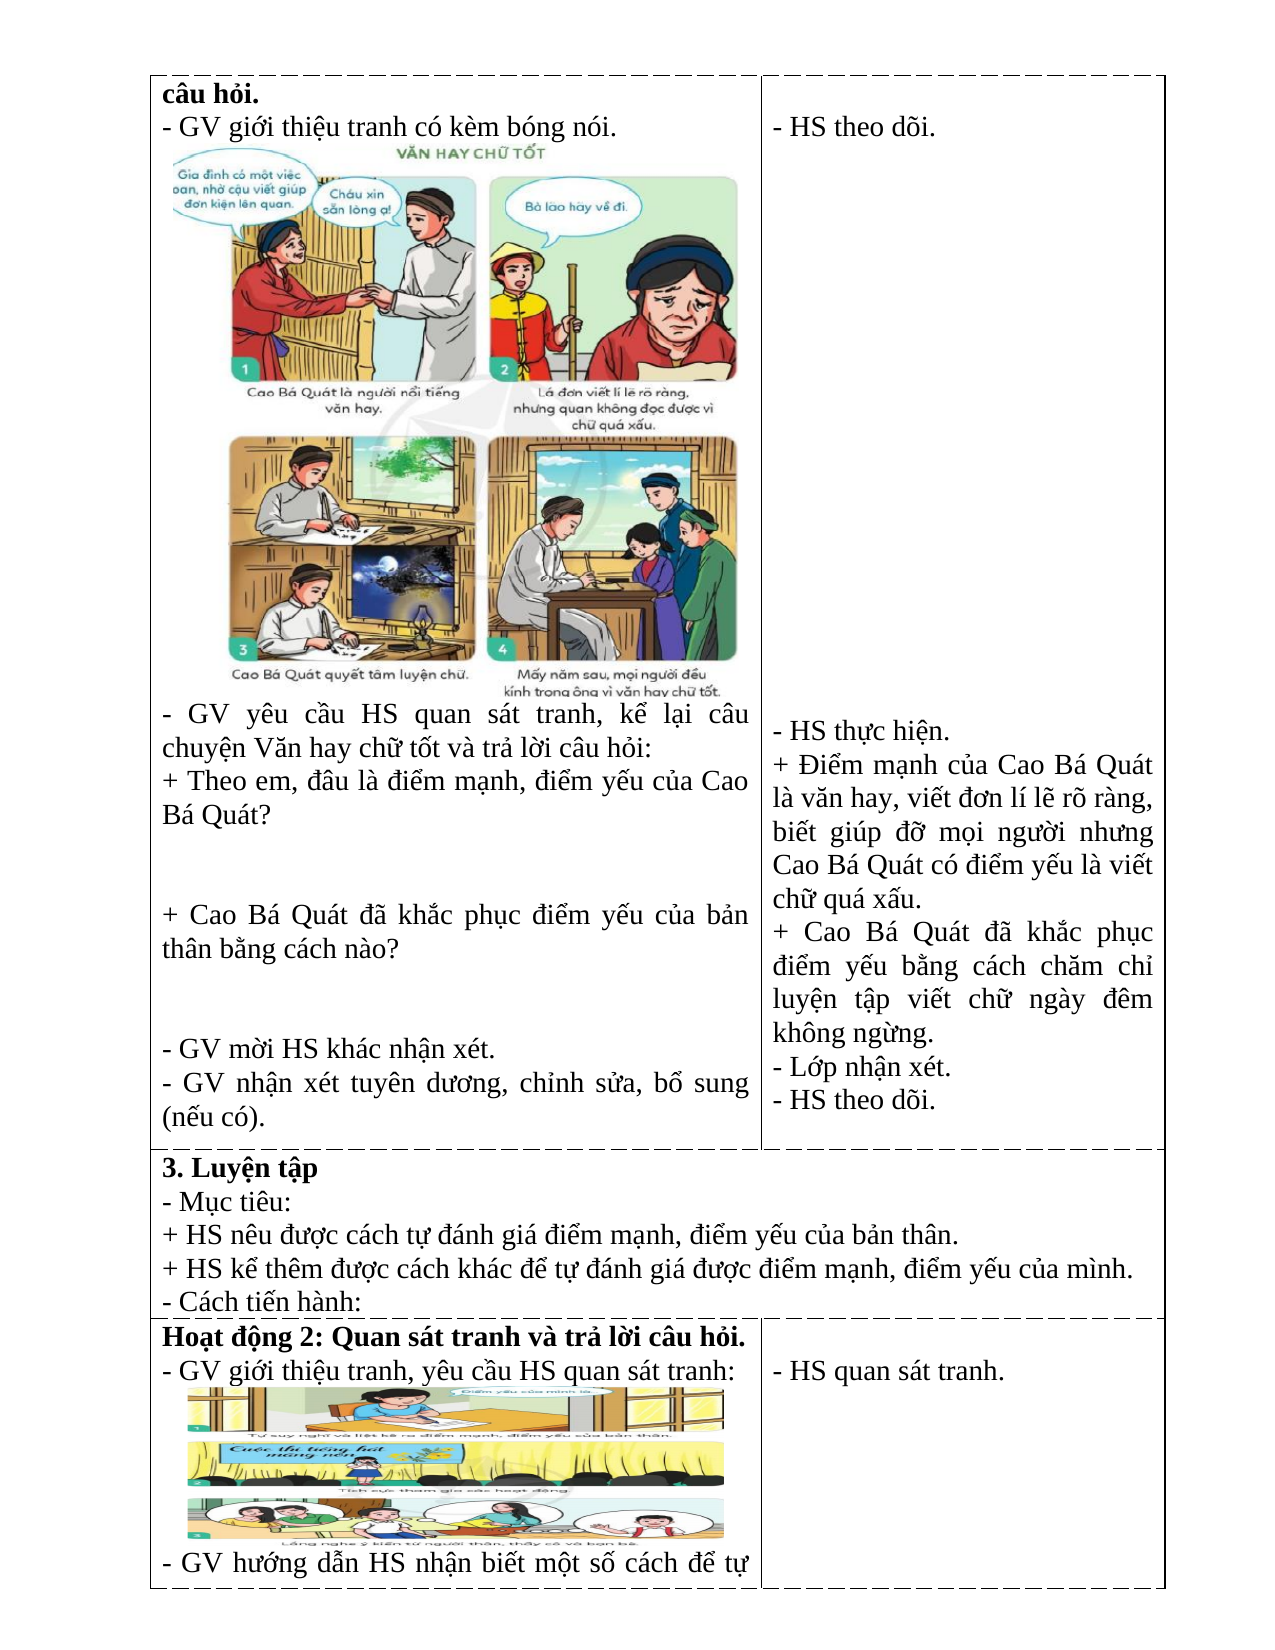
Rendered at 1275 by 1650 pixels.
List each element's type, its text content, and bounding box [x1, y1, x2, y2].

picture [187, 1386, 724, 1546]
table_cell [151, 1318, 761, 1587]
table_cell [761, 75, 1164, 1149]
picture [173, 143, 739, 697]
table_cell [151, 75, 761, 1149]
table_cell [762, 1318, 1164, 1587]
table_cell 3. Luyện tập - Mục tiêu: + HS nêu được cách tự đánh giá điểm mạnh, điểm yếu của bản thân. + HS kể thêm được cách khác để tự đánh giá được điểm mạnh, điểm yếu của mình. - Cách tiến hành: [151, 1149, 1164, 1318]
